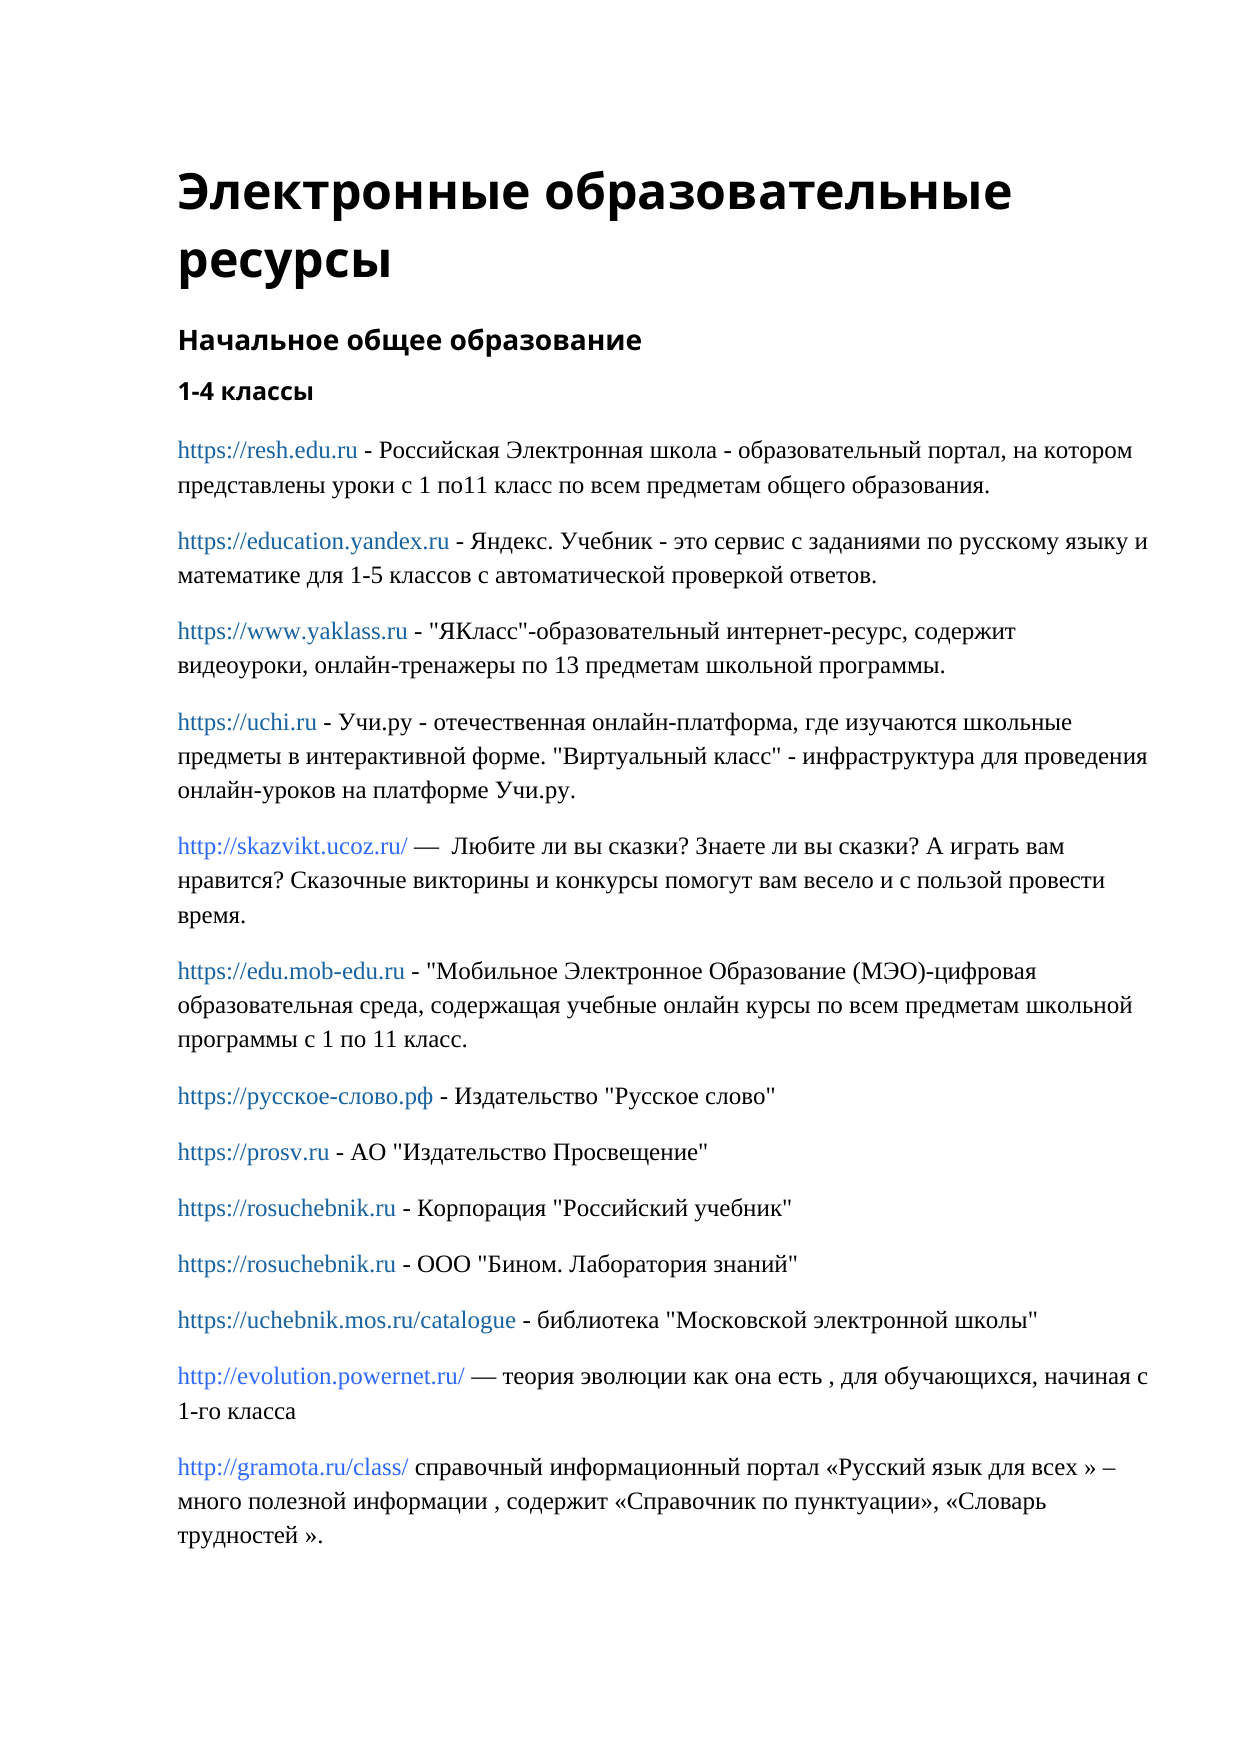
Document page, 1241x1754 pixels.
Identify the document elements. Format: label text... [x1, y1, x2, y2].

text http://evolution.powernet.ru/ — теория эволюции как она есть , для обучающихся, начиная с 1-го класса [177, 1356, 1152, 1424]
text https://edu.mob-edu.ru - "Мобильное Электронное Образование (МЭО)-цифровая образовательная среда, содержащая учебные онлайн курсы по всем предметам школьной программы с 1 по 11 класс. [177, 951, 1152, 1053]
text https://uchi.ru - Учи.ру - отечественная онлайн-платформа, где изучаются школьные предметы в интерактивной форме. "Виртуальный класс" - инфраструктура для проведения онлайн-уроков на платформе Учи.ру. [177, 701, 1152, 804]
text http://skazvikt.ucoz.ru/ — Любите ли вы сказки? Знаете ли вы сказки? А играть вам нравится? Сказочные викторины и конкурсы помогут вам весело и с пользой провести время. [177, 826, 1152, 929]
text https://uchebnik.mos.ru/catalogue - библиотека "Московской электронной школы" [177, 1300, 1152, 1334]
text https://rosuchebnik.ru - Корпорация "Российский учебник" [177, 1187, 1152, 1222]
text https://www.yaklass.ru - "ЯКласс"-образовательный интернет-ресурс, содержит видеоуроки, онлайн-тренажеры по 13 предметам школьной программы. [177, 611, 1152, 679]
text 1-4 классы [177, 374, 1152, 408]
text Начальное общее образование [177, 320, 1152, 358]
text https://resh.edu.ru - Российская Электронная школа - образовательный портал, на котором представлены уроки с 1 по11 класс по всем предметам общего образования. [177, 430, 1152, 498]
text https://prosv.ru - АО "Издательство Просвещение" [177, 1131, 1152, 1166]
text https://rosuchebnik.ru - ООО "Бином. Лаборатория знаний" [177, 1244, 1152, 1278]
text https://education.yandex.ru - Яндекс. Учебник - это сервис с заданиями по русскому языку и математике для 1-5 классов с автоматической проверкой ответов. [177, 520, 1152, 589]
text http://gramota.ru/class/ справочный информационный портал «Русский язык для всех » – много полезной информации , содержит «Справочник по пунктуации», «Словарь трудностей ». [177, 1446, 1152, 1549]
text Электронные образовательные ресурсы [177, 156, 1152, 292]
text https://русское-слово.рф - Издательство "Русское слово" [177, 1075, 1152, 1109]
